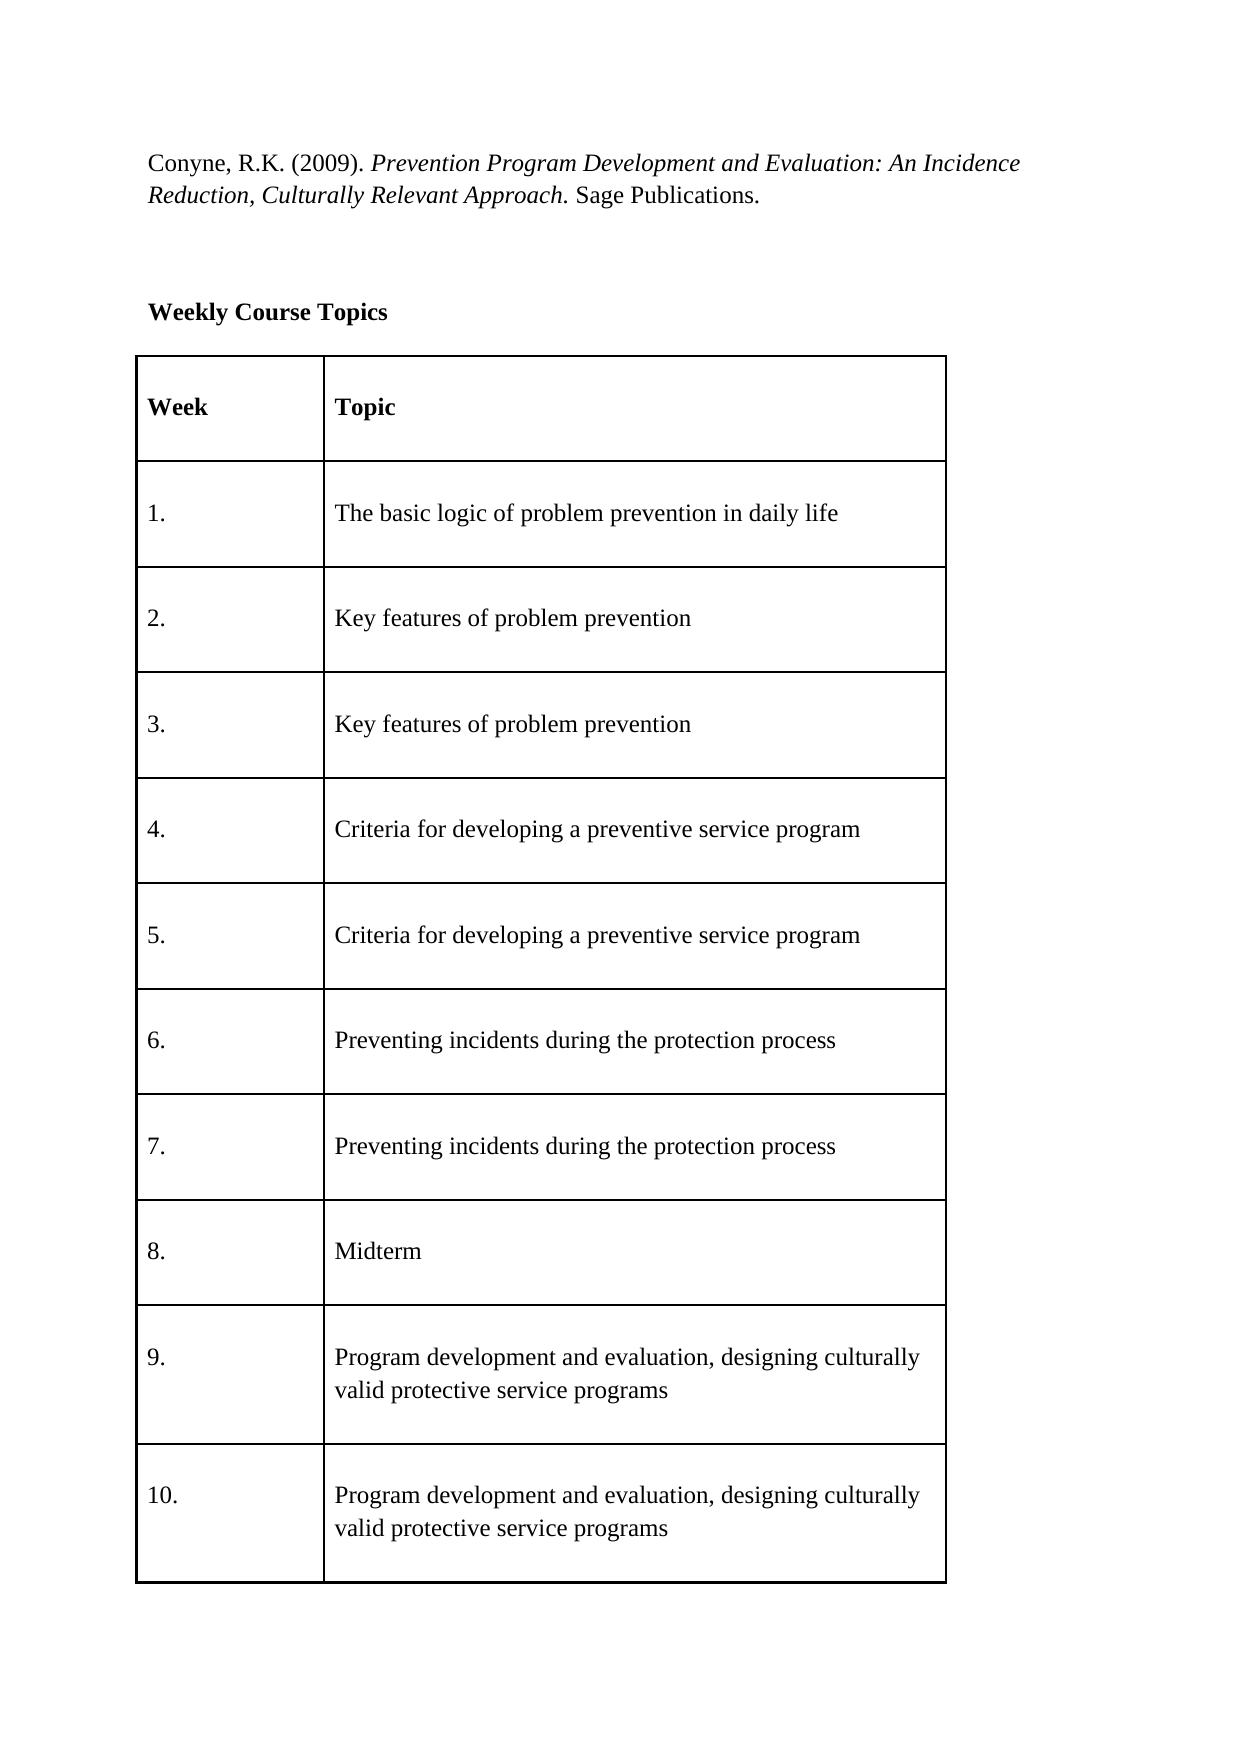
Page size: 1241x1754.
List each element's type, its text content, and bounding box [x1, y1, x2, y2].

text Weekly Course Topics [148, 297, 1093, 325]
table_cell 9. [138, 1306, 323, 1443]
table_cell Criteria for developing a preventive service program [325, 779, 945, 882]
table_cell Criteria for developing a preventive service program [325, 884, 945, 988]
table_cell 3. [138, 673, 323, 777]
table_cell 7. [138, 1095, 323, 1199]
table_cell 4. [138, 779, 323, 882]
table_cell The basic logic of problem prevention in daily life [325, 462, 945, 566]
table_cell 5. [138, 884, 323, 988]
table_cell Key features of problem prevention [325, 673, 945, 777]
table_cell Key features of problem prevention [325, 568, 945, 671]
table_cell Program development and evaluation, designing culturally valid protective service programs [325, 1445, 945, 1581]
table_cell 8. [138, 1201, 323, 1304]
text Conyne, R.K. (2009). Prevention Program Development and Evaluation: An Incidence Reduction, Culturally Relevant Approach. Sage Publications. [148, 148, 1093, 209]
table_cell 6. [138, 990, 323, 1093]
table_cell Midterm [325, 1201, 945, 1304]
table_cell 1. [138, 462, 323, 566]
table_header Week [138, 357, 323, 460]
table_cell Preventing incidents during the protection process [325, 990, 945, 1093]
table_cell 10. [138, 1445, 323, 1581]
table_cell Program development and evaluation, designing culturally valid protective service programs [325, 1306, 945, 1443]
table_header Topic [325, 357, 945, 460]
table_cell 2. [138, 568, 323, 671]
table_cell Preventing incidents during the protection process [325, 1095, 945, 1199]
